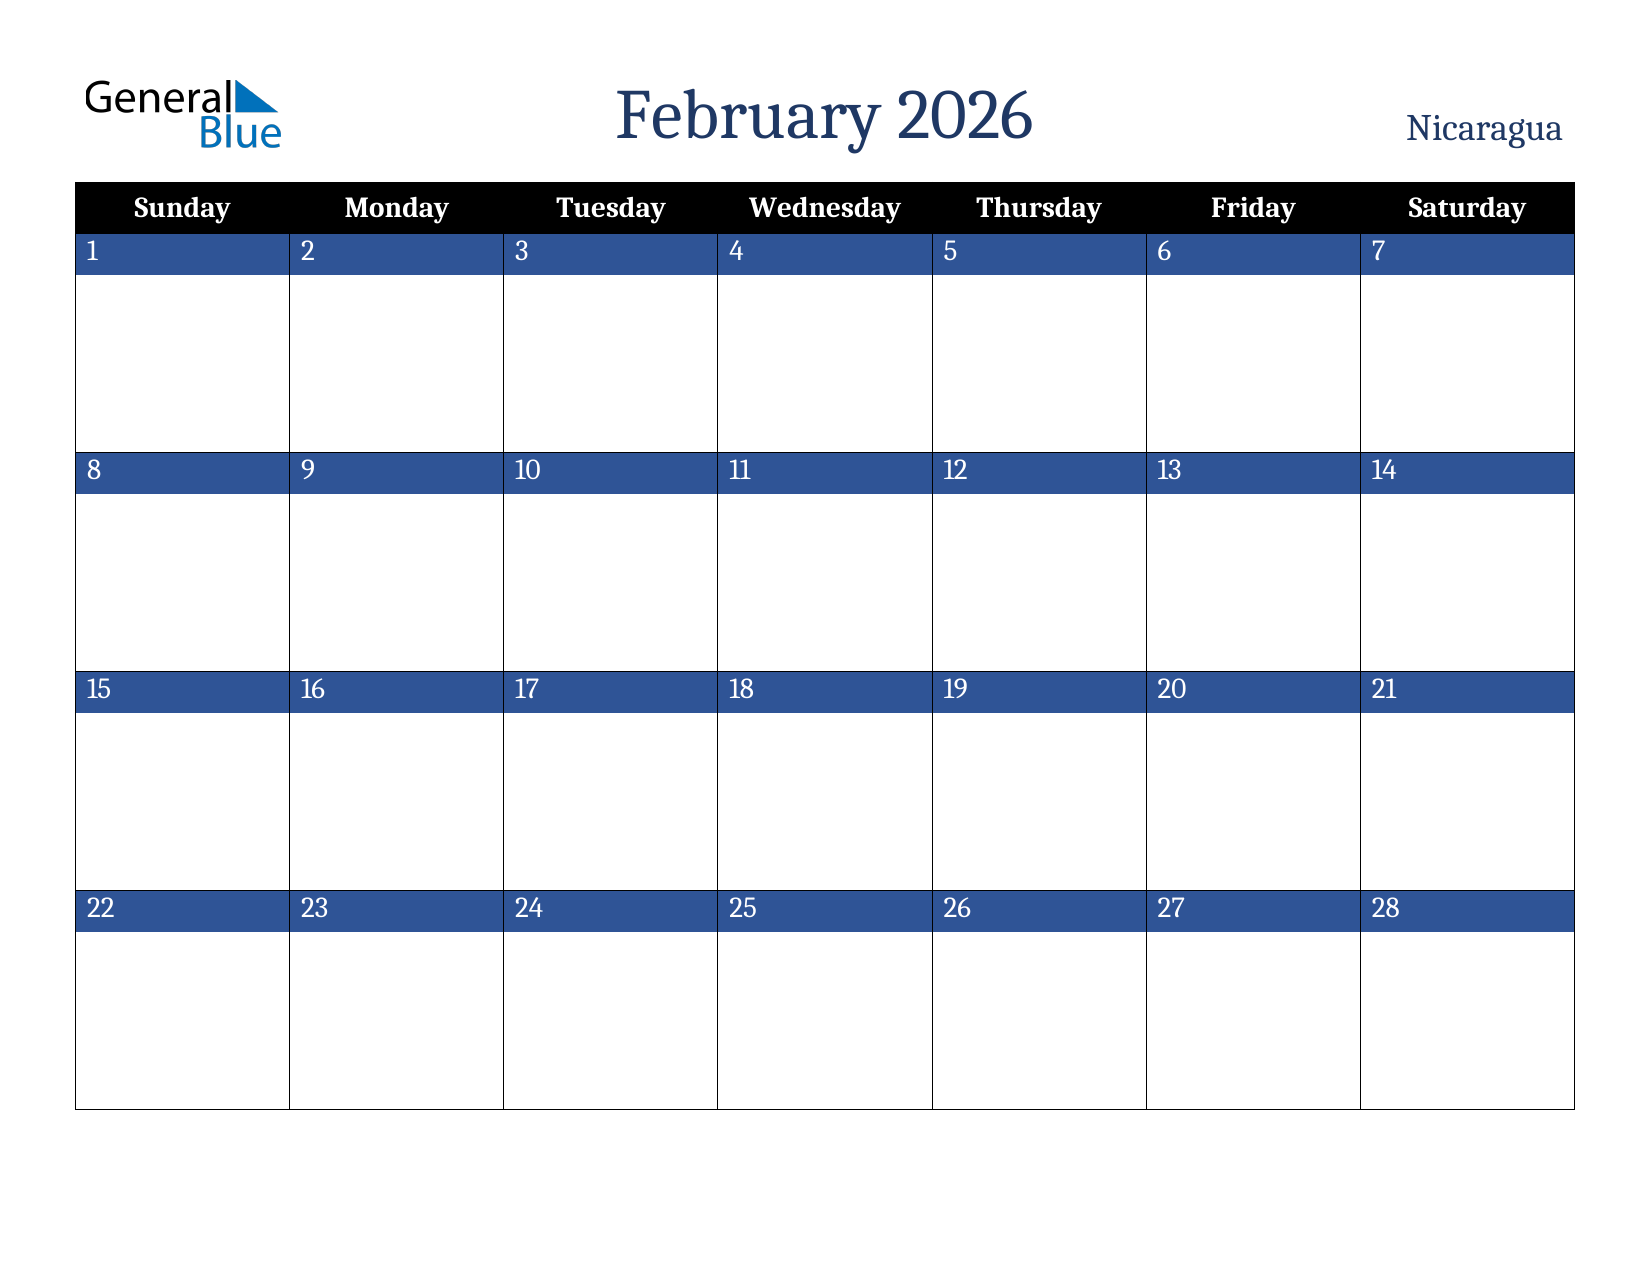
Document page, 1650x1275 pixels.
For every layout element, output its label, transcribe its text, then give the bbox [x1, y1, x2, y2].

table_cell 27 [1147, 891, 1360, 932]
table_header [76, 75, 503, 182]
table_cell [718, 494, 932, 671]
table_cell [933, 932, 1146, 1109]
table_cell [290, 932, 503, 1109]
table_cell [718, 713, 932, 890]
table_cell [1147, 713, 1360, 890]
table_cell [76, 494, 289, 671]
table_cell 6 [1147, 234, 1360, 275]
table_cell Saturday [1361, 183, 1574, 233]
table_cell [1361, 275, 1574, 452]
table_cell 3 [504, 234, 717, 275]
table_cell [1361, 713, 1574, 890]
table_cell 12 [933, 453, 1146, 494]
table_cell [718, 275, 932, 452]
table_cell [76, 713, 289, 890]
table_cell [933, 713, 1146, 890]
table_header Nicaragua [1146, 75, 1574, 182]
table_cell 15 [76, 672, 289, 713]
table_cell 17 [504, 672, 717, 713]
table_cell 20 [1147, 672, 1360, 713]
table_cell [504, 494, 717, 671]
table_cell 13 [1147, 453, 1360, 494]
table_cell Tuesday [504, 183, 717, 233]
table_cell [1147, 932, 1360, 1109]
table_cell Thursday [933, 183, 1146, 233]
table_cell [1361, 494, 1574, 671]
table_cell 25 [718, 891, 932, 932]
table_cell 24 [504, 891, 717, 932]
table_cell [290, 494, 503, 671]
table_cell Sunday [76, 183, 289, 233]
table_cell [76, 275, 289, 452]
table_cell [504, 932, 717, 1109]
table_cell 26 [933, 891, 1146, 932]
table_cell [76, 932, 289, 1109]
table_cell 22 [76, 891, 289, 932]
table_cell [504, 275, 717, 452]
table_cell 4 [718, 234, 932, 275]
table_cell 21 [1361, 672, 1574, 713]
table_cell [1361, 932, 1574, 1109]
table_cell [933, 494, 1146, 671]
table_cell 7 [1361, 234, 1574, 275]
table_cell 2 [290, 234, 503, 275]
table_cell 10 [504, 453, 717, 494]
table_cell 9 [290, 453, 503, 494]
picture [86, 80, 281, 148]
table_cell [290, 713, 503, 890]
table_cell 1 [76, 234, 289, 275]
table_cell 14 [1361, 453, 1574, 494]
table_cell 28 [1361, 891, 1574, 932]
table_cell [504, 713, 717, 890]
table_cell [933, 275, 1146, 452]
table_cell [718, 932, 932, 1109]
table_cell Wednesday [718, 183, 932, 233]
table_cell 11 [718, 453, 932, 494]
table_cell [1147, 494, 1360, 671]
table_cell 8 [76, 453, 289, 494]
table_cell 19 [933, 672, 1146, 713]
table_cell 23 [290, 891, 503, 932]
table_cell Friday [1147, 183, 1360, 233]
table_header February 2026 [504, 75, 1146, 182]
table_cell [290, 275, 503, 452]
table_cell 5 [933, 234, 1146, 275]
table_cell 18 [718, 672, 932, 713]
table_cell [1147, 275, 1360, 452]
table_cell Monday [290, 183, 503, 233]
table_cell 16 [290, 672, 503, 713]
